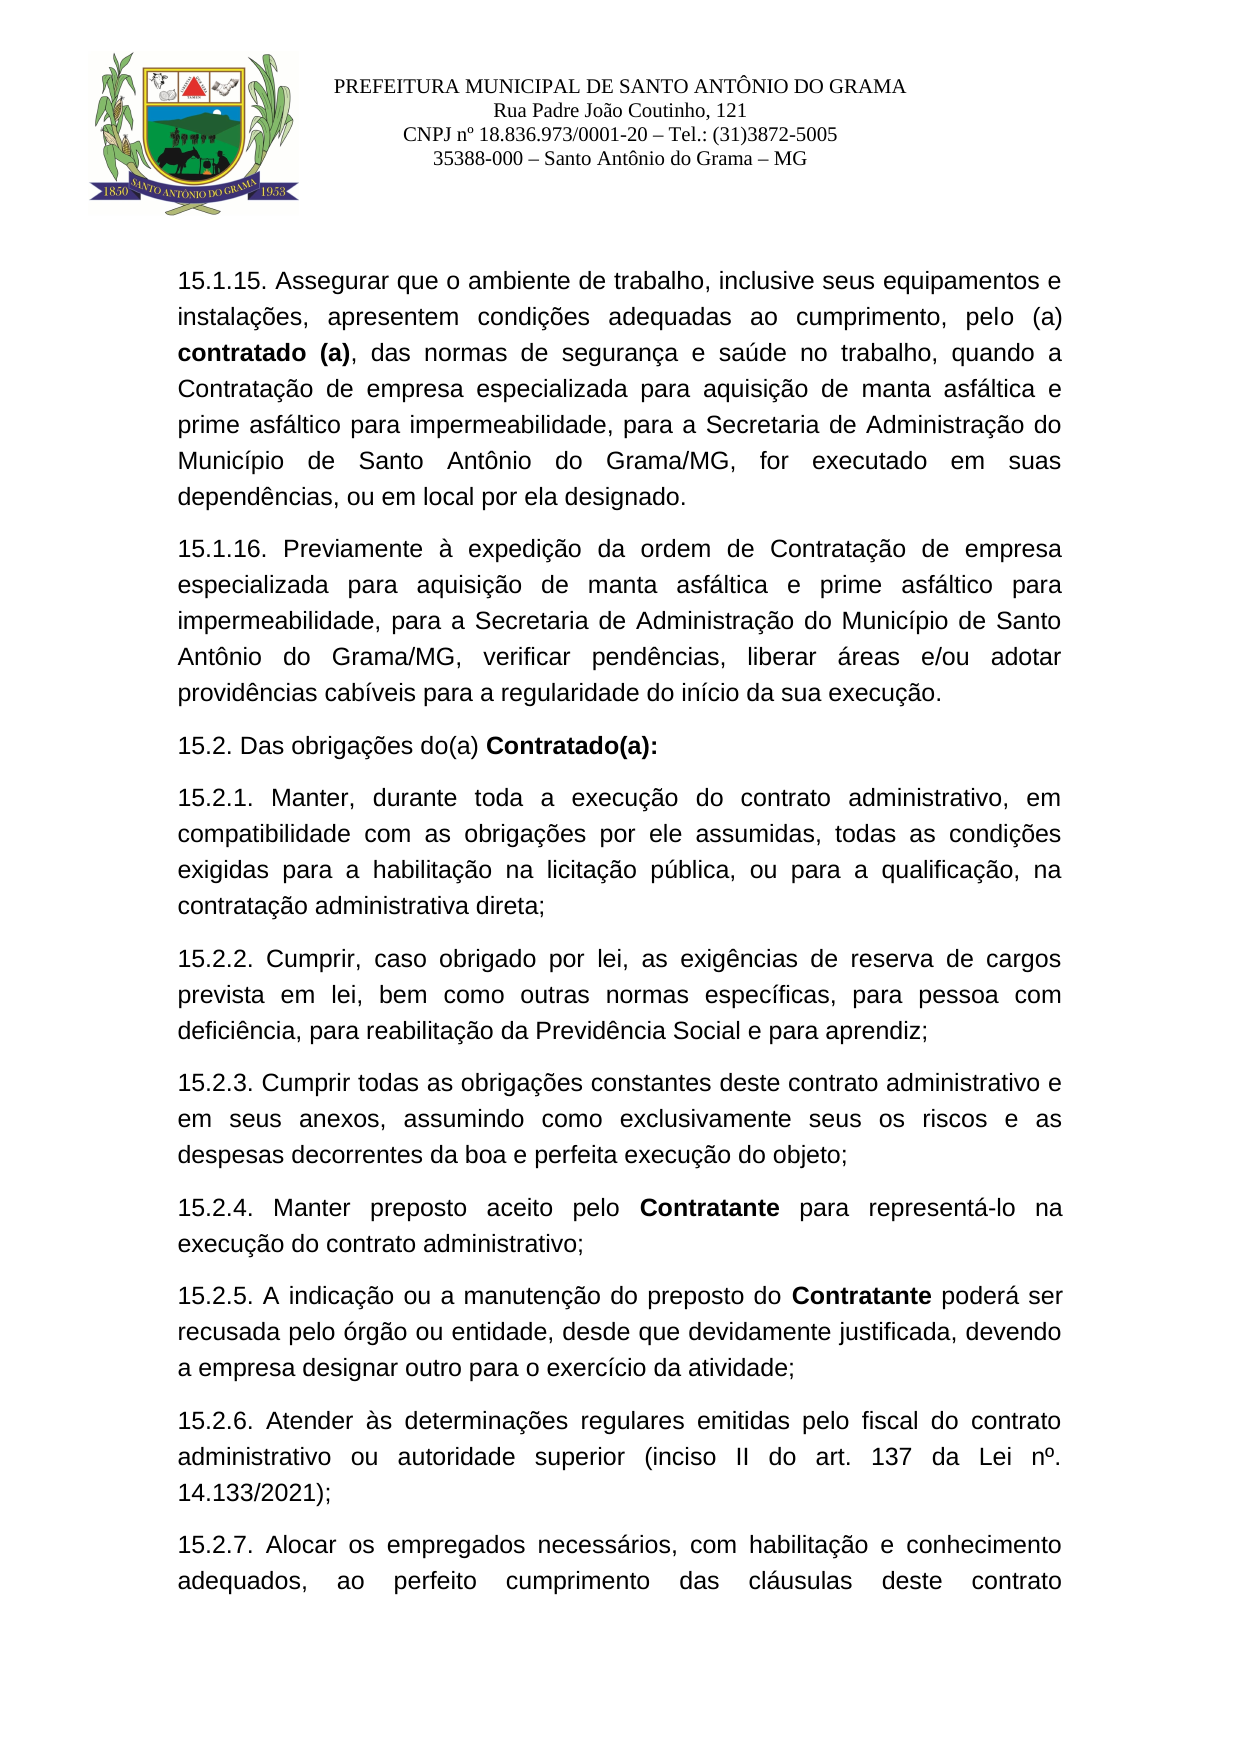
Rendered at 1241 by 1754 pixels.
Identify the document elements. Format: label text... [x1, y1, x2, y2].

picture [88, 51, 300, 216]
text 15.2.2. Cumprir, caso obrigado por lei, as exigências de reserva de cargos prevista em lei, bem como outras normas específicas, para pessoa com deficiência, para reabilitação da Previdência Social e para aprendiz; [177, 944, 1063, 1044]
text 15.2.5. A indicação ou a manutenção do preposto do Contratante poderá ser recusada pelo órgão ou entidade, desde que devidamente justificada, devendo a empresa designar outro para o exercício da atividade; [177, 1281, 1063, 1382]
text 15.2. Das obrigações do(a) Contratado(a): [177, 731, 1063, 759]
text 15.2.1. Manter, durante toda a execução do contrato administrativo, em compatibilidade com as obrigações por ele assumidas, todas as condições exigidas para a habilitação na licitação pública, ou para a qualificação, na contratação administrativa direta; [177, 783, 1063, 920]
text 15.1.16. Previamente à expedição da ordem de Contratação de empresa especializada para aquisição de manta asfáltica e prime asfáltico para impermeabilidade, para a Secretaria de Administração do Município de Santo Antônio do Grama/MG, verificar pendências, liberar áreas e/ou adotar providências cabíveis para a regularidade do início da sua execução. [177, 534, 1063, 707]
text 15.1.15. Assegurar que o ambiente de trabalho, inclusive seus equipamentos e instalações, apresentem condições adequadas ao cumprimento, pelo (a) contratado (a), das normas de segurança e saúde no trabalho, quando a Contratação de empresa especializada para aquisição de manta asfáltica e prime asfáltico para impermeabilidade, para a Secretaria de Administração do Município de Santo Antônio do Grama/MG, for executado em suas dependências, ou em local por ela designado. [177, 266, 1063, 511]
text 15.2.4. Manter preposto aceito pelo Contratante para representá-lo na execução do contrato administrativo; [177, 1193, 1063, 1257]
text 15.2.6. Atender às determinações regulares emitidas pelo fiscal do contrato administrativo ou autoridade superior (inciso II do art. 137 da Lei nº. 14.133/2021); [177, 1406, 1063, 1506]
text 15.2.3. Cumprir todas as obrigações constantes deste contrato administrativo e em seus anexos, assumindo como exclusivamente seus os riscos e as despesas decorrentes da boa e perfeita execução do objeto; [177, 1068, 1063, 1169]
